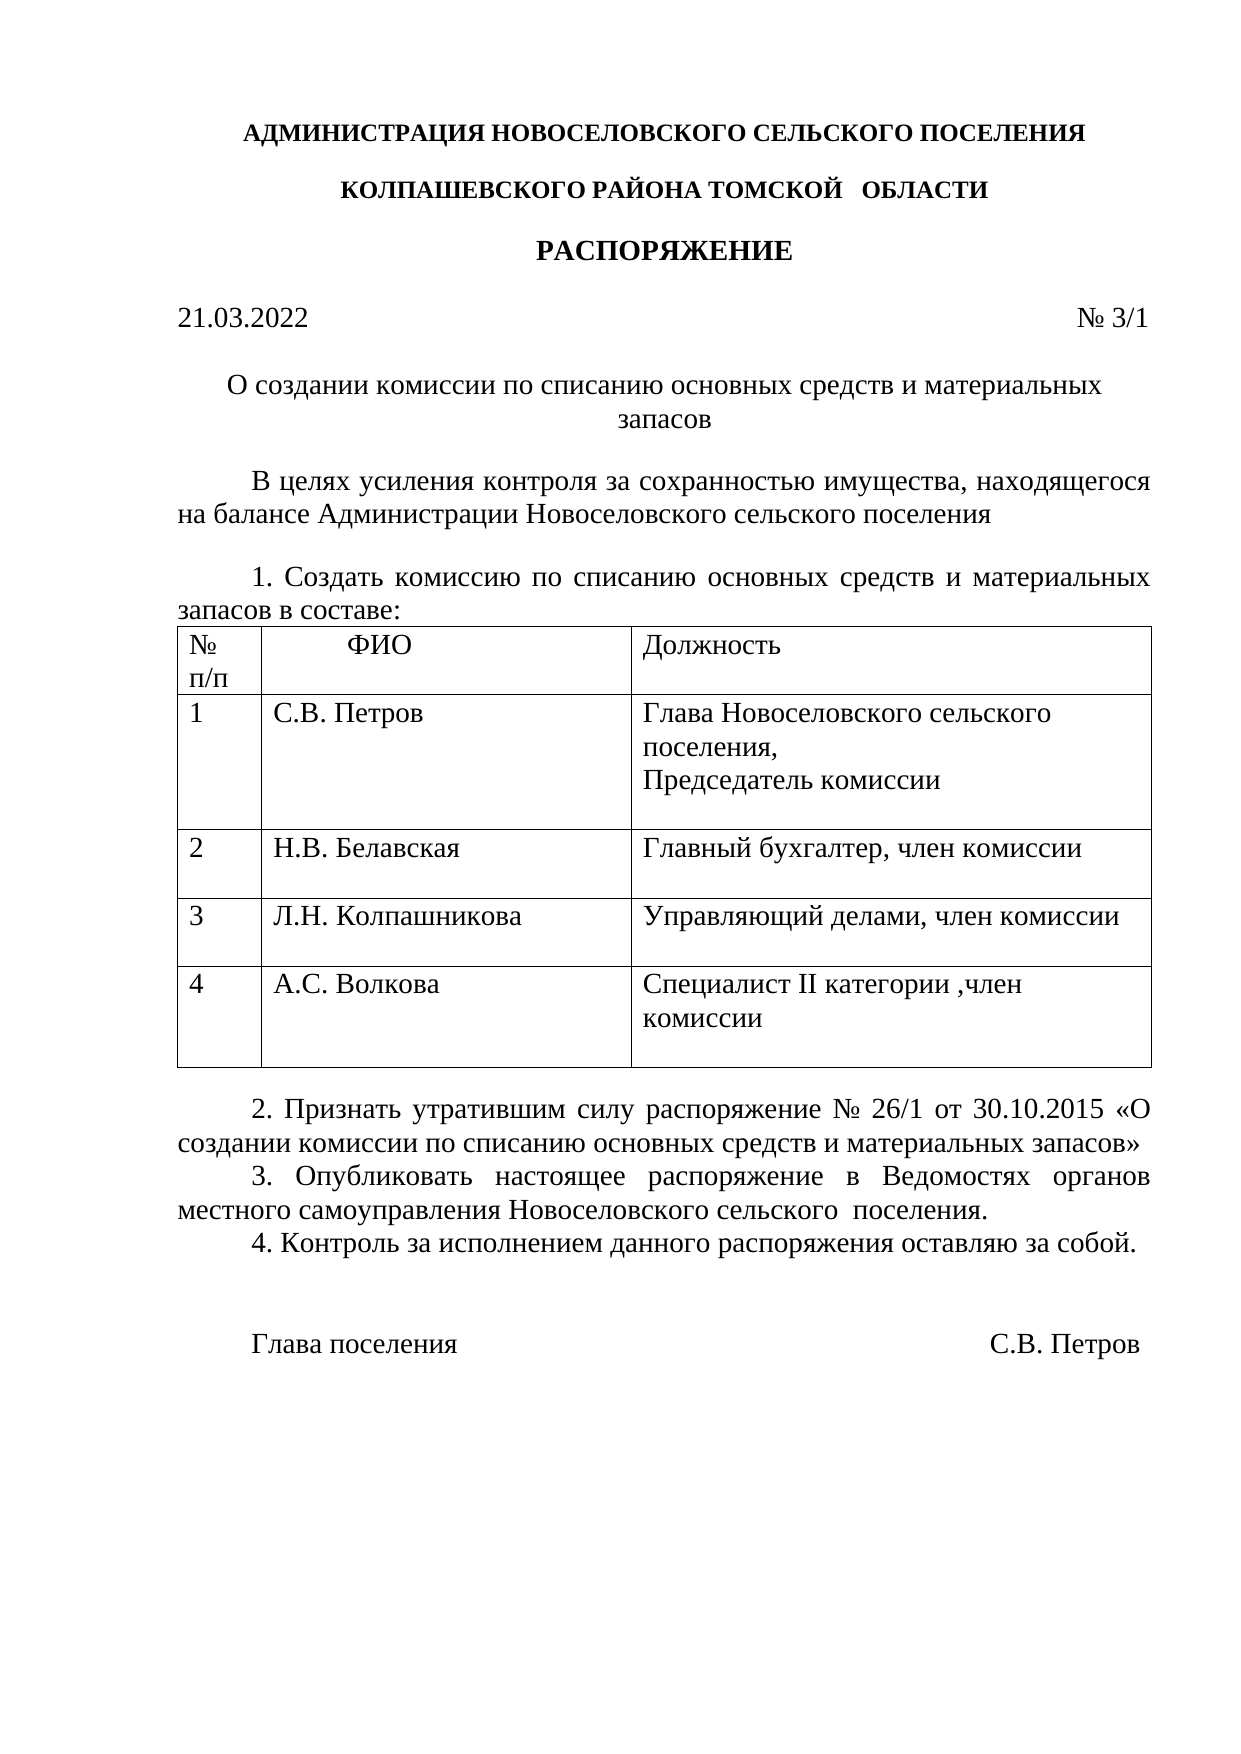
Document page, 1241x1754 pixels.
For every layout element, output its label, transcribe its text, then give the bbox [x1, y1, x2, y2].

text РАСПОРЯЖЕНИЕ [177, 233, 1152, 267]
text 3. Опубликовать настоящее распоряжение в Ведомостях органов местного самоуправления Новоселовского сельского поселения. [177, 1158, 1152, 1225]
table_cell 4 [178, 967, 261, 1067]
table_cell С.В. Петров [262, 695, 631, 829]
text 2. Признать утратившим силу распоряжение № 26/1 от 30.10.2015 «О создании комиссии по списанию основных средств и материальных запасов» [177, 1091, 1152, 1158]
table_header ФИО [262, 627, 631, 694]
table_cell Л.Н. Колпашникова [262, 899, 631, 966]
table_cell 1 [178, 695, 261, 829]
table_cell 3 [178, 899, 261, 966]
table_cell Главный бухгалтер, член комиссии [632, 830, 1151, 897]
text 1. Создать комиссию по списанию основных средств и материальных запасов в составе: [177, 559, 1152, 626]
text КОЛПАШЕВСКОГО РАЙОНА ТОМСКОЙ ОБЛАСТИ [177, 176, 1152, 204]
text АДМИНИСТРАЦИЯ НОВОСЕЛОВСКОГО СЕЛЬСКОГО ПОСЕЛЕНИЯ [177, 118, 1152, 147]
text О создании комиссии по списанию основных средств и материальных запасов [177, 367, 1152, 434]
table_cell Глава Новоселовского сельского поселения, Председатель комиссии [632, 695, 1151, 829]
text 21.03.2022 № 3/1 [177, 300, 1152, 334]
table_cell А.С. Волкова [262, 967, 631, 1067]
text В целях усиления контроля за сохранностью имущества, находящегося на балансе Администрации Новоселовского сельского поселения [177, 463, 1152, 530]
table_cell Специалист II категории ,член комиссии [632, 967, 1151, 1067]
table_header № п/п [178, 627, 261, 694]
text Глава поселения С.В. Петров [177, 1326, 1152, 1359]
table_header Должность [632, 627, 1151, 694]
table_cell Н.В. Белавская [262, 830, 631, 897]
table_cell 2 [178, 830, 261, 897]
text 4. Контроль за исполнением данного распоряжения оставляю за собой. [177, 1225, 1152, 1259]
table_cell Управляющий делами, член комиссии [632, 899, 1151, 966]
